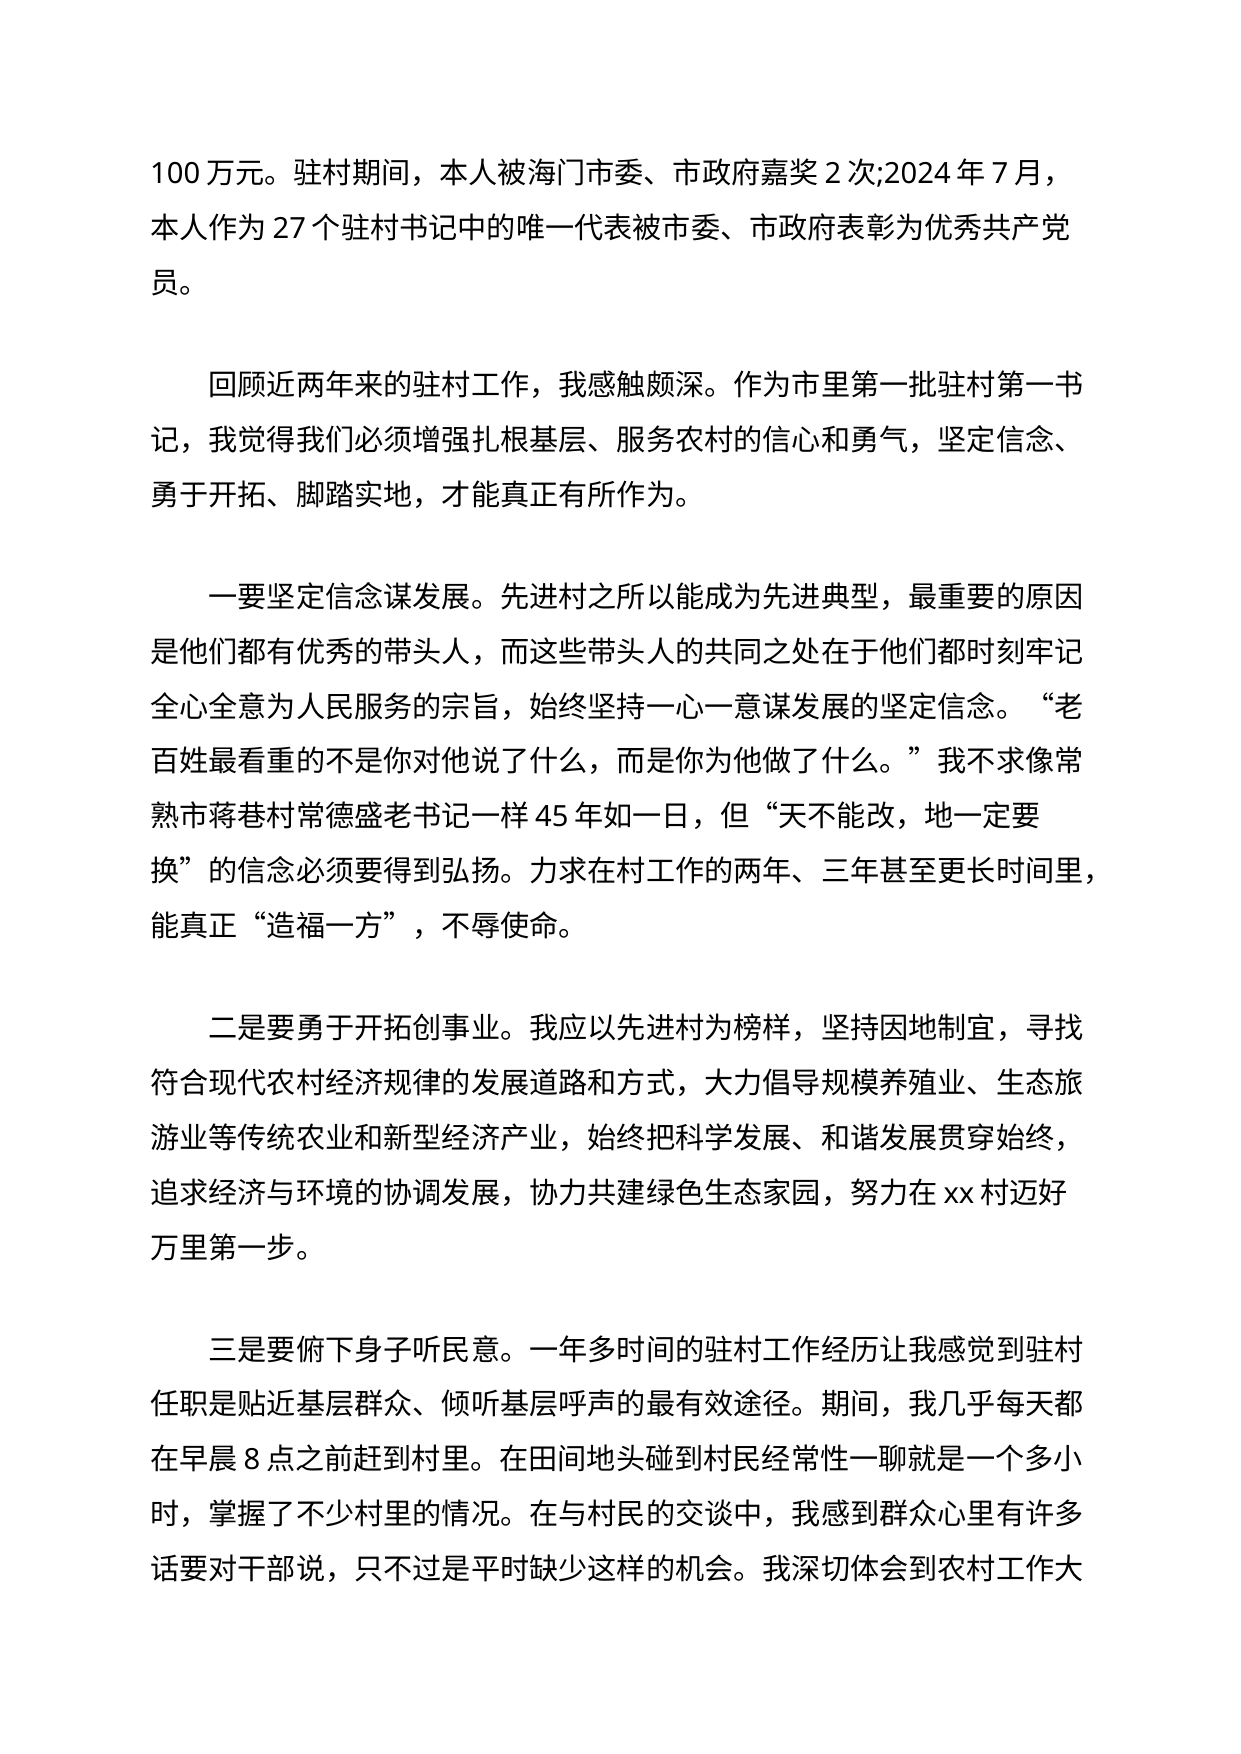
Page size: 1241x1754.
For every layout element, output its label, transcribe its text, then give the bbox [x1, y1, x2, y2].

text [150, 150, 1090, 302]
text 回顾近两年来的驻村工作，我感触颇深。作为市里第一批驻村第一书记，我觉得我们必须增强扎根基层、服务农村的信心和勇气，坚定信念、勇于开拓、脚踏实地，才能真正有所作为。 [150, 362, 1090, 514]
text 一要坚定信念谋发展。先进村之所以能成为先进典型，最重要的原因是他们都有优秀的带头人，而这些带头人的共同之处在于他们都时刻牢记全心全意为人民服务的宗旨，始终坚持一心一意谋发展的坚定信念。“老百姓最看重的不是你对他说了什么，而是你为他做了什么。”我不求像常熟市蒋巷村常德盛老书记一样45年如一日，但“天不能改，地一定要换”的信念必须要得到弘扬。力求在村工作的两年、三年甚至更长时间里，能真正“造福一方”，不辱使命。 [150, 573, 1090, 945]
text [150, 1326, 1090, 1588]
text 二是要勇于开拓创事业。我应以先进村为榜样，坚持因地制宜，寻找符合现代农村经济规律的发展道路和方式，大力倡导规模养殖业、生态旅游业等传统农业和新型经济产业，始终把科学发展、和谐发展贯穿始终，追求经济与环境的协调发展，协力共建绿色生态家园，努力在xx村迈好万里第一步。 [150, 1004, 1090, 1267]
